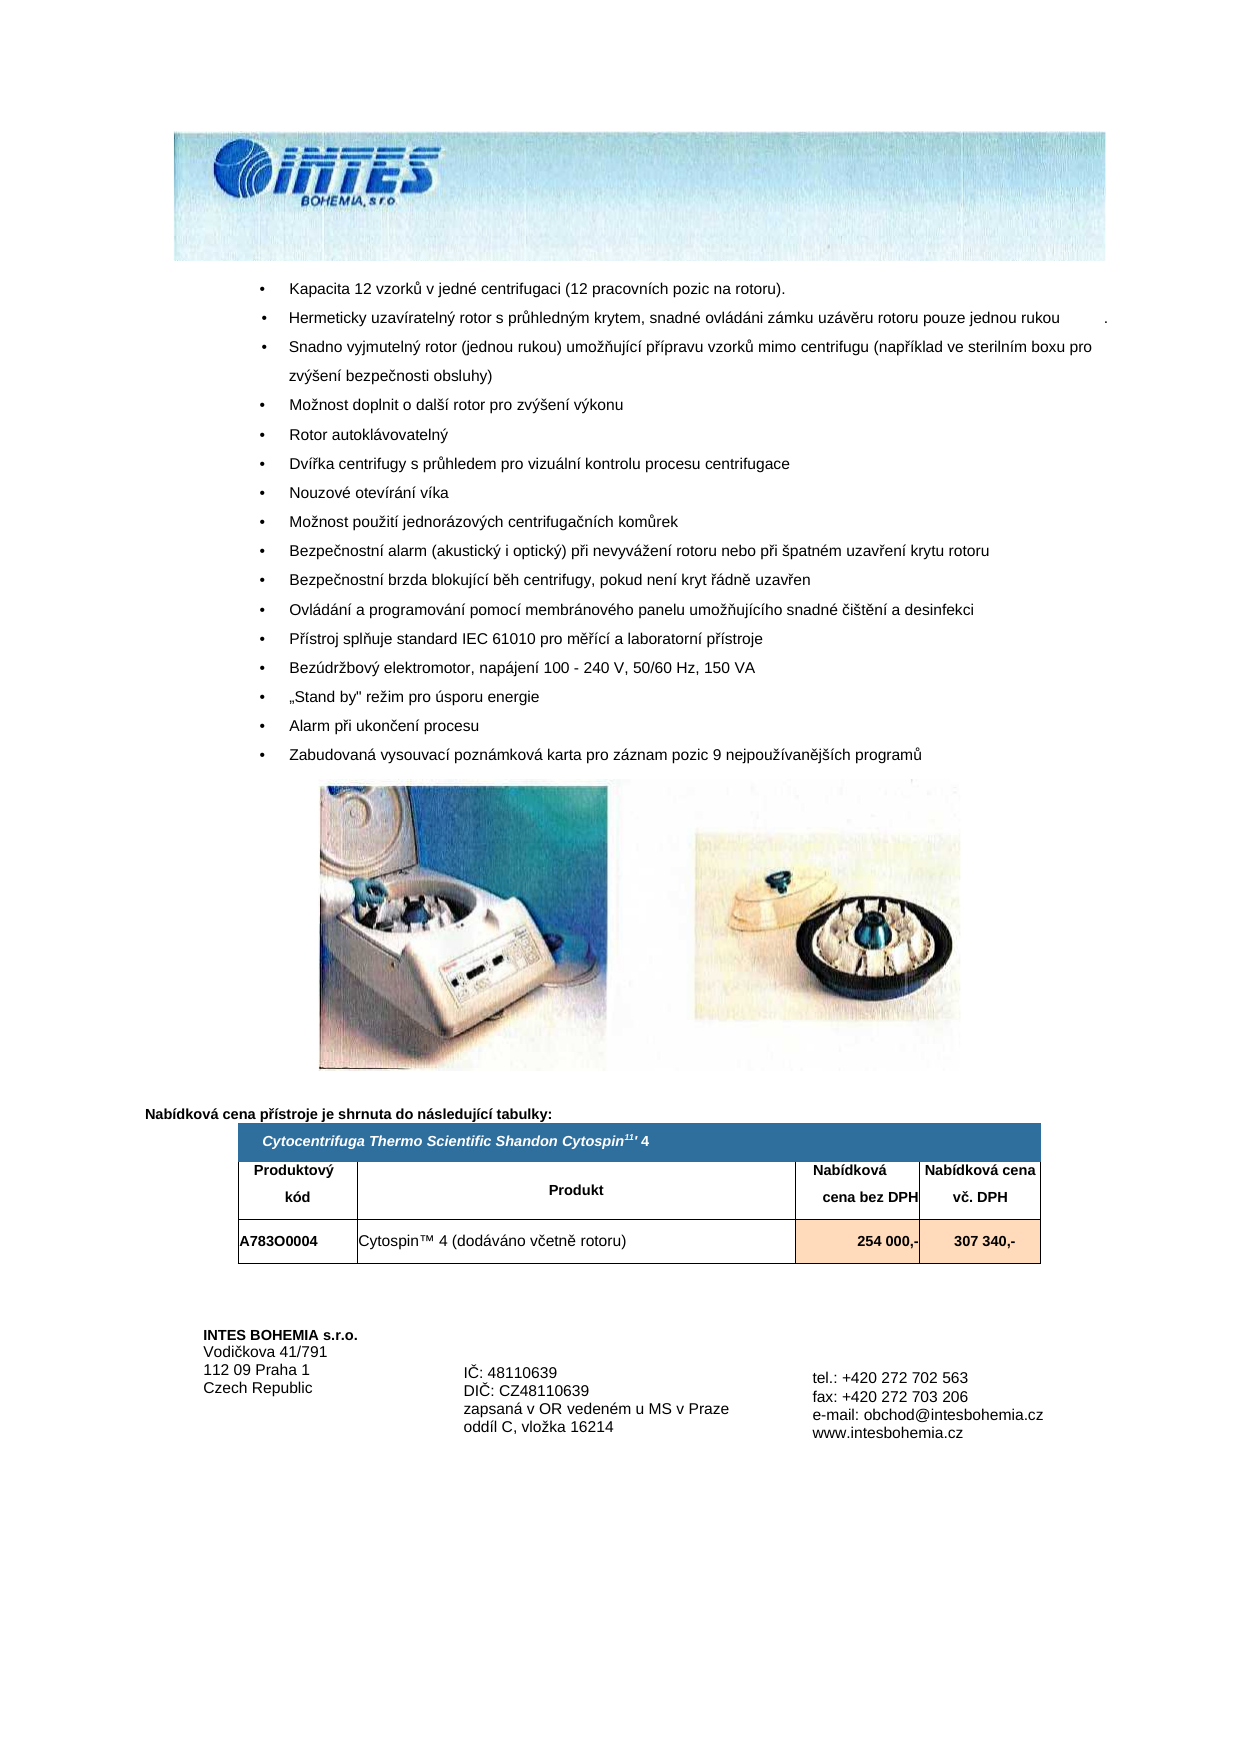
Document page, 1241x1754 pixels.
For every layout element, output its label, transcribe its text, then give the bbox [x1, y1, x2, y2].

table_cell 254 000,- [796, 1220, 919, 1263]
table_cell Produkt [358, 1162, 795, 1219]
list Možnost použití jednorázových centrifugačních komůrek [259, 513, 1134, 531]
picture [318, 779, 961, 1071]
text Vodičkova 41/791 [145, 1343, 1134, 1361]
list Alarm při ukončení procesu [259, 717, 1134, 735]
table_cell 307 340,- [920, 1220, 1040, 1263]
list Kapacita 12 vzorků v jedné centrifugaci (12 pracovních pozic na rotoru). [259, 279, 1134, 297]
list Zabudovaná vysouvací poznámková karta pro záznam pozic 9 nejpoužívanějších programů [259, 746, 1134, 764]
table_cell Cytospin™ 4 (dodáváno včetně rotoru) [358, 1220, 795, 1263]
list Hermeticky uzavíratelný rotor s průhledným krytem, snadné ovládáni zámku uzávěru rotoru pouze jednou rukou . [261, 309, 1134, 327]
list Přístroj splňuje standard IEC 61010 pro měřící a laboratorní přístroje [259, 629, 1134, 647]
list Snadno vyjmutelný rotor (jednou rukou) umožňující přípravu vzorků mimo centrifugu (například ve sterilním boxu pro zvýšení bezpečnosti obsluhy) [261, 338, 1134, 385]
list Bezpečnostní brzda blokující běh centrifugy, pokud není kryt řádně uzavřen [259, 571, 1134, 589]
list Ovládání a programování pomocí membránového panelu umožňujícího snadné čištění a desinfekci [259, 600, 1134, 618]
list Nouzové otevírání víka [259, 484, 1134, 502]
picture [173, 131, 1106, 261]
text INTES BOHEMIA s.r.o. [145, 1326, 1134, 1343]
list Bezúdržbový elektromotor, napájení 100 - 240 V, 50/60 Hz, 150 VA [259, 659, 1134, 677]
table_cell Produktový kód [239, 1162, 357, 1219]
table_cell Nabídková cena vč. DPH [920, 1162, 1040, 1219]
table_cell Nabídková cena bez DPH [796, 1162, 919, 1219]
list Rotor autoklávovatelný [259, 425, 1134, 443]
list „Stand by" režim pro úsporu energie [259, 688, 1134, 706]
text Czech Republic [145, 1379, 1134, 1397]
list Možnost doplnit o další rotor pro zvýšení výkonu [259, 396, 1134, 414]
table_cell A783O0004 [239, 1220, 357, 1263]
text Nabídková cena přístroje je shrnuta do následující tabulky: [145, 1106, 1134, 1123]
text 112 09 Praha 1 [145, 1361, 1134, 1379]
list Bezpečnostní alarm (akustický i optický) při nevyvážení rotoru nebo při špatném uzavření krytu rotoru [259, 542, 1134, 560]
list Dvířka centrifugy s průhledem pro vizuální kontrolu procesu centrifugace [259, 454, 1134, 472]
